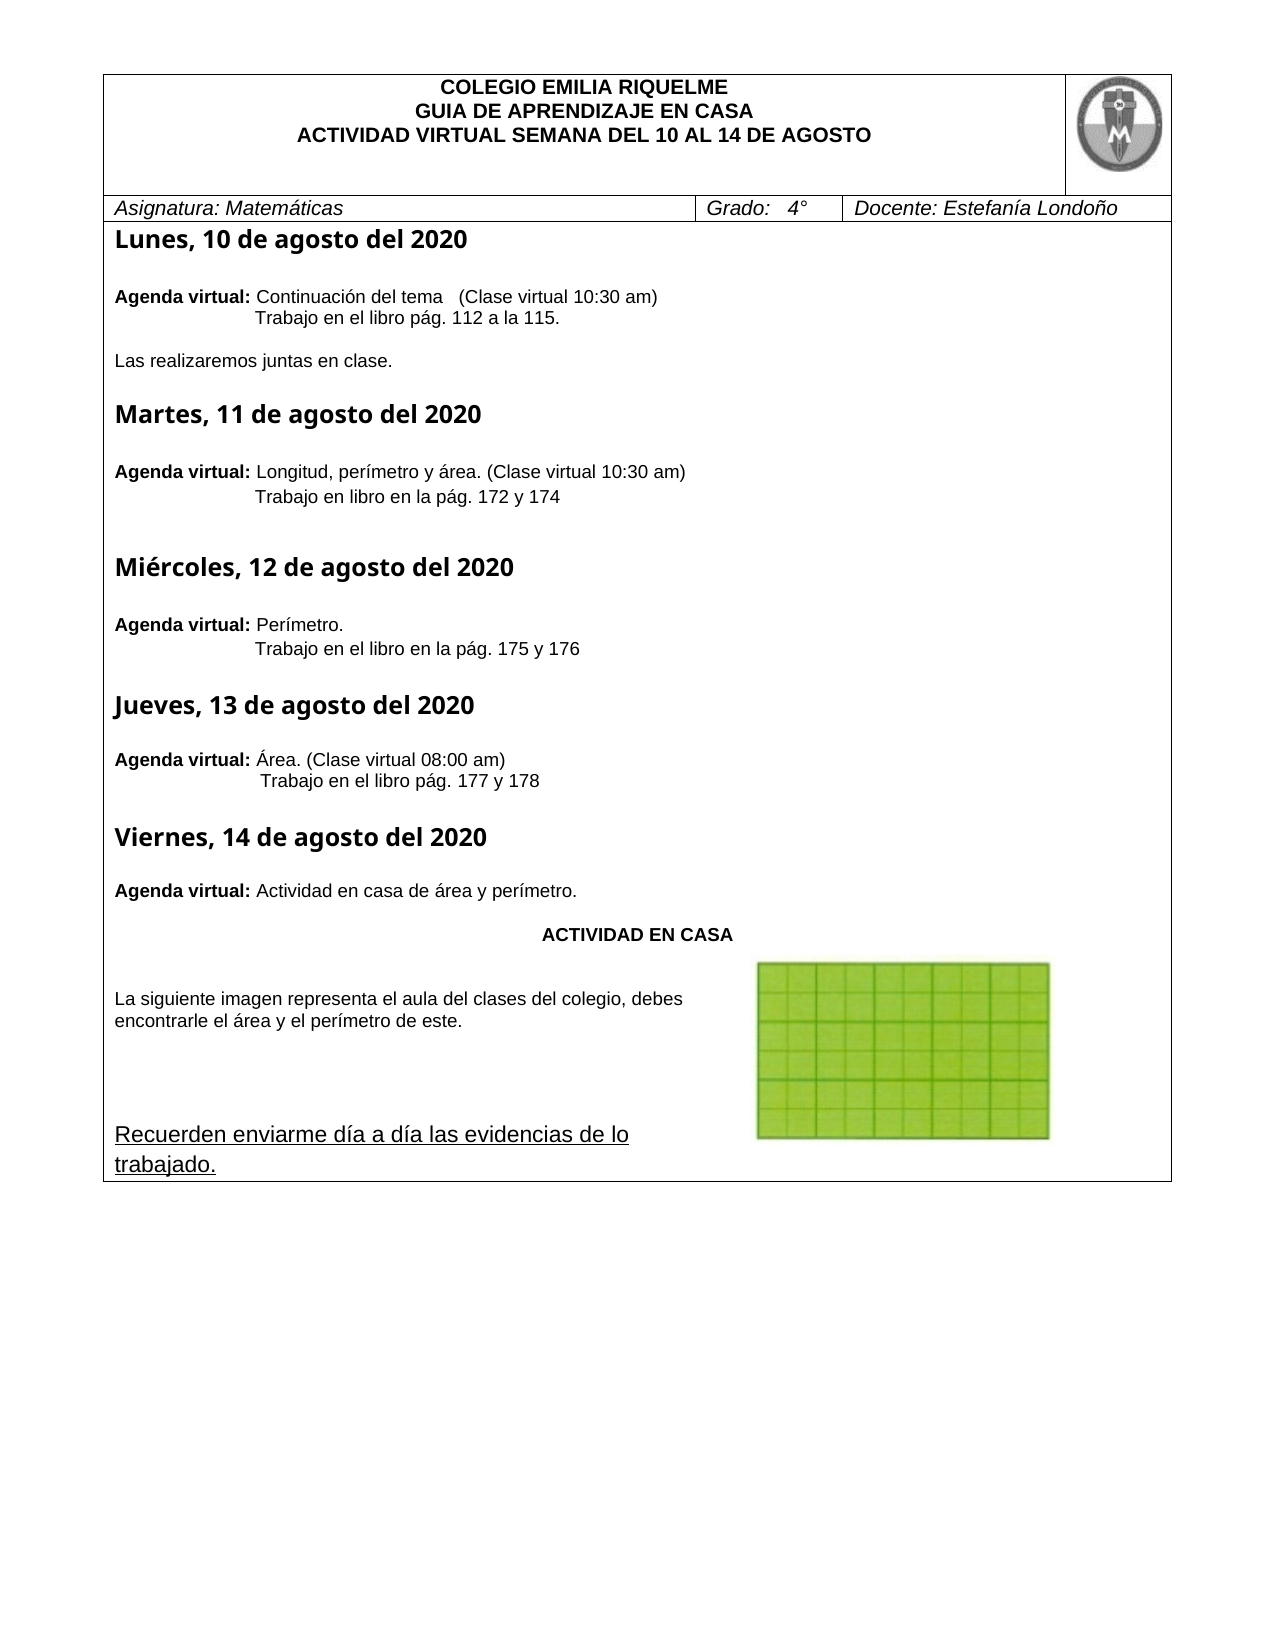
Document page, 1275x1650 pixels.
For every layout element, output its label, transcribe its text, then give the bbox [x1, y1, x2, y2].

table_cell Docente: Estefanía Londoño [843, 196, 1171, 221]
table_cell Lunes, 10 de agosto del 2020 Agenda virtual: Continuación del tema (Clase virtual 10:30 am) Trabajo en el libro pág. 112 a la 115. Las realizaremos juntas en clase. Martes, 11 de agosto del 2020 Agenda virtual: Longitud, perímetro y área. (Clase virtual 10:30 am) Trabajo en libro en la pág. 172 y 174 Miércoles, 12 de agosto del 2020 Agenda virtual: Perímetro. Trabajo en el libro en la pág. 175 y 176 Jueves, 13 de agosto del 2020 Agenda virtual: Área. (Clase virtual 08:00 am) Trabajo en el libro pág. 177 y 178 Viernes, 14 de agosto del 2020 Agenda virtual: Actividad en casa de área y perímetro. ACTIVIDAD EN CASA La siguiente imagen representa el aula del clases del colegio, debes encontrarle el área y el perímetro de este. Recuerden enviarme día a día las evidencias de lo trabajado. [104, 222, 1171, 1181]
picture [1076, 76, 1163, 172]
table_cell Asignatura: Matemáticas [104, 196, 695, 221]
table_cell Grado: 4° [696, 196, 842, 221]
table_header [1066, 75, 1171, 195]
table_header COLEGIO EMILIA RIQUELME GUIA DE APRENDIZAJE EN CASA ACTIVIDAD VIRTUAL SEMANA DEL 10 AL 14 DE AGOSTO [104, 75, 1065, 195]
picture [750, 954, 1057, 1146]
